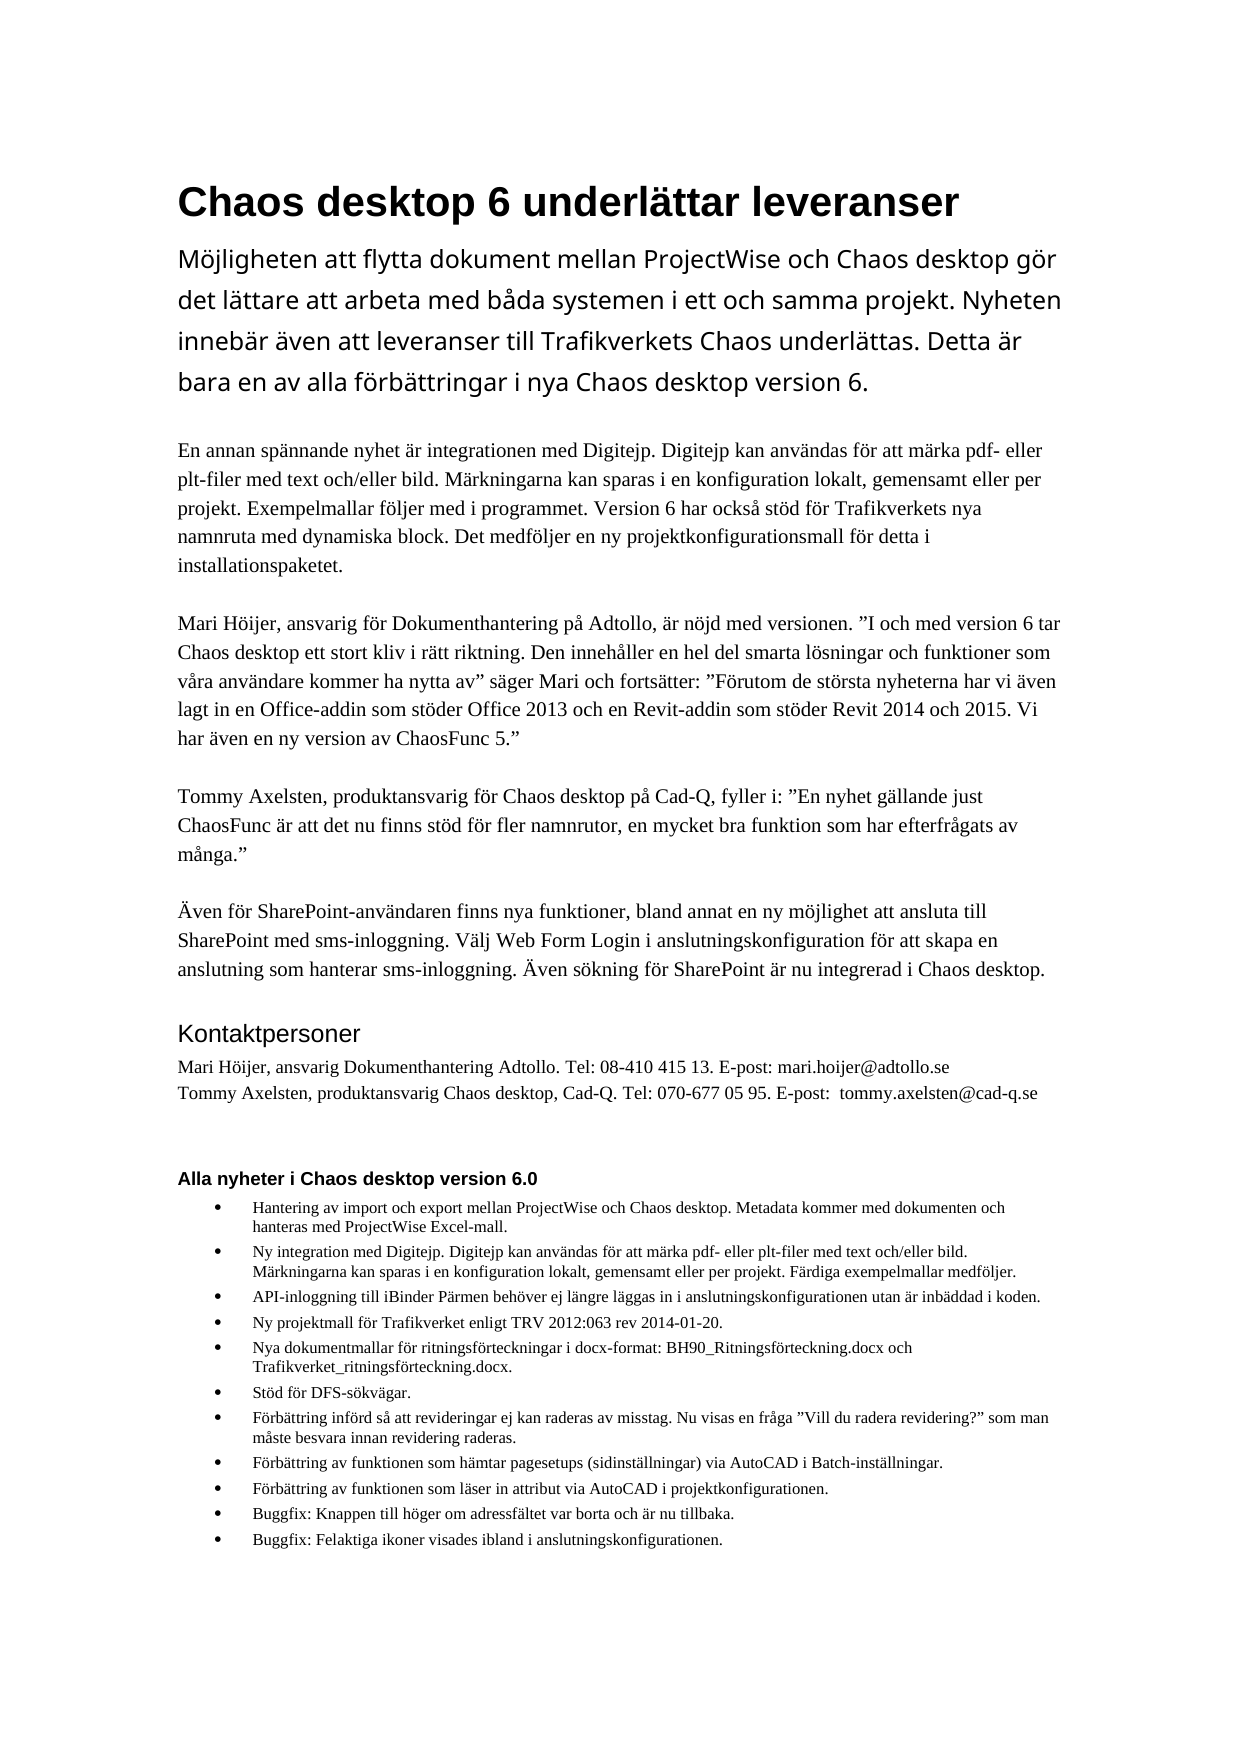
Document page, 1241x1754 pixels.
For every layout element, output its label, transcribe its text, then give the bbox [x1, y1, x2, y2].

text Mari Höijer, ansvarig Dokumenthantering Adtollo. Tel: 08-410 415 13. E-post: mari.hoijer@adtollo.se [177, 1056, 1063, 1078]
list Nya dokumentmallar för ritningsförteckningar i docx-format: BH90_Ritningsförteckning.docx och Trafikverket_ritningsförteckning.docx. [215, 1338, 1063, 1376]
list Hantering av import och export mellan ProjectWise och Chaos desktop. Metadata kommer med dokumenten och hanteras med ProjectWise Excel-mall. [215, 1198, 1063, 1236]
text Chaos desktop 6 underlättar leveranser [177, 177, 1063, 225]
text Tommy Axelsten, produktansvarig för Chaos desktop på Cad-Q, fyller i: ”En nyhet gällande just ChaosFunc är att det nu finns stöd för fler namnrutor, en mycket bra funktion som har efterfrågats av många.” [177, 784, 1063, 866]
list Buggfix: Felaktiga ikoner visades ibland i anslutningskonfigurationen. [215, 1529, 1063, 1549]
text Tommy Axelsten, produktansvarig Chaos desktop, Cad-Q. Tel: 070-677 05 95. E-post: tommy.axelsten@cad-q.se [177, 1082, 1063, 1104]
list Buggfix: Knappen till höger om adressfältet var borta och är nu tillbaka. [215, 1504, 1063, 1523]
text Även för SharePoint-användaren finns nya funktioner, bland annat en ny möjlighet att ansluta till SharePoint med sms-inloggning. Välj Web Form Login i anslutningskonfiguration för att skapa en anslutning som hanterar sms-inloggning. Även sökning för SharePoint är nu integrerad i Chaos desktop. [177, 899, 1063, 981]
text En annan spännande nyhet är integrationen med Digitejp. Digitejp kan användas för att märka pdf- eller plt-filer med text och/eller bild. Märkningarna kan sparas i en konfiguration lokalt, gemensamt eller per projekt. Exempelmallar följer med i programmet. Version 6 har också stöd för Trafikverkets nya namnruta med dynamiska block. Det medföljer en ny projektkonfigurationsmall för detta i installationspaketet. [177, 438, 1063, 577]
text Möjligheten att flytta dokument mellan ProjectWise och Chaos desktop gör det lättare att arbeta med båda systemen i ett och samma projekt. Nyheten innebär även att leveranser till Trafikverkets Chaos underlättas. Detta är bara en av alla förbättringar i nya Chaos desktop version 6. [177, 242, 1063, 398]
subtitle Alla nyheter i Chaos desktop version 6.0 [177, 1168, 1063, 1189]
text Mari Höijer, ansvarig för Dokumenthantering på Adtollo, är nöjd med versionen. ”I och med version 6 tar Chaos desktop ett stort kliv i rätt riktning. Den innehåller en hel del smarta lösningar och funktioner som våra användare kommer ha nytta av” säger Mari och fortsätter: ”Förutom de största nyheterna har vi även lagt in en Office-addin som stöder Office 2013 och en Revit-addin som stöder Revit 2014 och 2015. Vi har även en ny version av ChaosFunc 5.” [177, 611, 1063, 750]
list Förbättring av funktionen som läser in attribut via AutoCAD i projektkonfigurationen. [215, 1478, 1063, 1498]
list Ny integration med Digitejp. Digitejp kan användas för att märka pdf- eller plt-filer med text och/eller bild. Märkningarna kan sparas i en konfiguration lokalt, gemensamt eller per projekt. Färdiga exempelmallar medföljer. [215, 1242, 1063, 1281]
subtitle Kontaktpersoner [177, 1019, 1063, 1048]
list Förbättring av funktionen som hämtar pagesetups (sidinställningar) via AutoCAD i Batch-inställningar. [215, 1453, 1063, 1472]
list Förbättring införd så att revideringar ej kan raderas av misstag. Nu visas en fråga ”Vill du radera revidering?” som man måste besvara innan revidering raderas. [215, 1408, 1063, 1447]
list Stöd för DFS-sökvägar. [215, 1383, 1063, 1402]
list Ny projektmall för Trafikverket enligt TRV 2012:063 rev 2014-01-20. [215, 1312, 1063, 1332]
list API-inloggning till iBinder Pärmen behöver ej längre läggas in i anslutningskonfigurationen utan är inbäddad i koden. [215, 1287, 1063, 1306]
